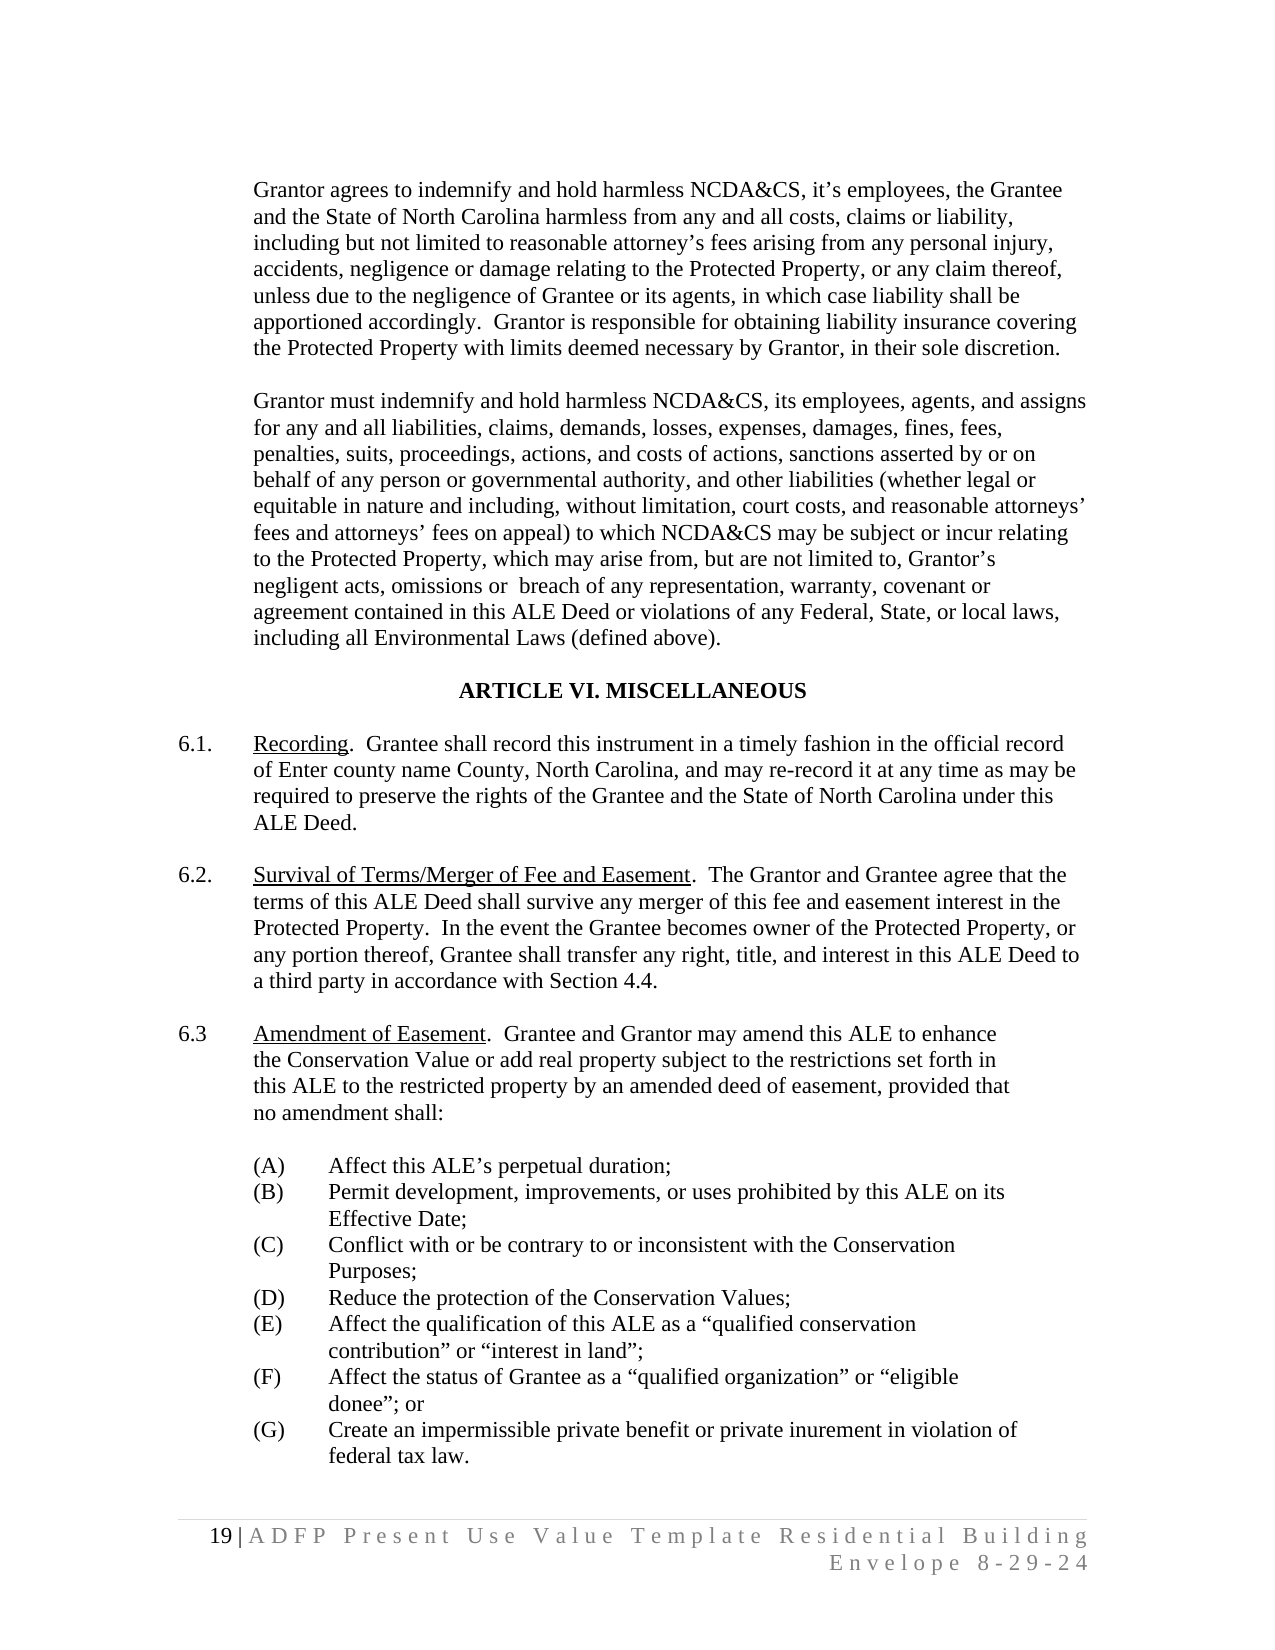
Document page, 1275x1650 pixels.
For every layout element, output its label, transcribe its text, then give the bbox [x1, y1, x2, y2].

list Affect the qualification of this ALE as a “qualified conservation contribution” or “interest in land”; [253, 1310, 1030, 1363]
list Affect this ALE’s perpetual duration; [253, 1152, 1030, 1178]
list Reduce the protection of the Conservation Values; [253, 1284, 1030, 1310]
list Create an impermissible private benefit or private inurement in violation of federal tax law. [253, 1416, 1030, 1469]
list Conflict with or be contrary to or inconsistent with the Conservation Purposes; [253, 1231, 1030, 1284]
list Affect the status of Grantee as a “qualified organization” or “eligible donee”; or [253, 1363, 1030, 1416]
text 6.3 Amendment of Easement. Grantee and Grantor may amend this ALE to enhance the Conservation Value or add real property subject to the restrictions set forth in this ALE to the restricted property by an amended deed of easement, provided that no amendment shall: [178, 1020, 1030, 1125]
list Permit development, improvements, or uses prohibited by this ALE on its Effective Date; [253, 1178, 1030, 1231]
text 6.1. Recording. Grantee shall record this instrument in a timely fashion in the official record of Enter county name County, North Carolina, and may re-record it at any time as may be required to preserve the rights of the Grantee and the State of North Carolina under this ALE Deed. [178, 730, 1087, 835]
text 6.2. Survival of Terms/Merger of Fee and Easement. The Grantor and Grantee agree that the terms of this ALE Deed shall survive any merger of this fee and easement interest in the Protected Property. In the event the Grantee becomes owner of the Protected Property, or any portion thereof, Grantee shall transfer any right, title, and interest in this ALE Deed to a third party in accordance with Section 4.4. [178, 862, 1087, 993]
text Grantor must indemnify and hold harmless NCDA&CS, its employees, agents, and assigns for any and all liabilities, claims, demands, losses, expenses, damages, fines, fees, penalties, suits, proceedings, actions, and costs of actions, sanctions asserted by or on behalf of any person or governmental authority, and other liabilities (whether legal or equitable in nature and including, without limitation, court costs, and reasonable attorneys’ fees and attorneys’ fees on appeal) to which NCDA&CS may be subject or incur relating to the Protected Property, which may arise from, but are not limited to, Grantor’s negligent acts, omissions or breach of any representation, warranty, covenant or agreement contained in this ALE Deed or violations of any Federal, State, or local laws, including all Environmental Laws (defined above). [253, 387, 1087, 651]
text ARTICLE VI. MISCELLANEOUS [178, 677, 1087, 703]
text Grantor agrees to indemnify and hold harmless NCDA&CS, it’s employees, the Grantee and the State of North Carolina harmless from any and all costs, claims or liability, including but not limited to reasonable attorney’s fees arising from any personal injury, accidents, negligence or damage relating to the Protected Property, or any claim thereof, unless due to the negligence of Grantee or its agents, in which case liability shall be apportioned accordingly. Grantor is responsible for obtaining liability insurance covering the Protected Property with limits deemed necessary by Grantor, in their sole discretion. [253, 176, 1087, 361]
